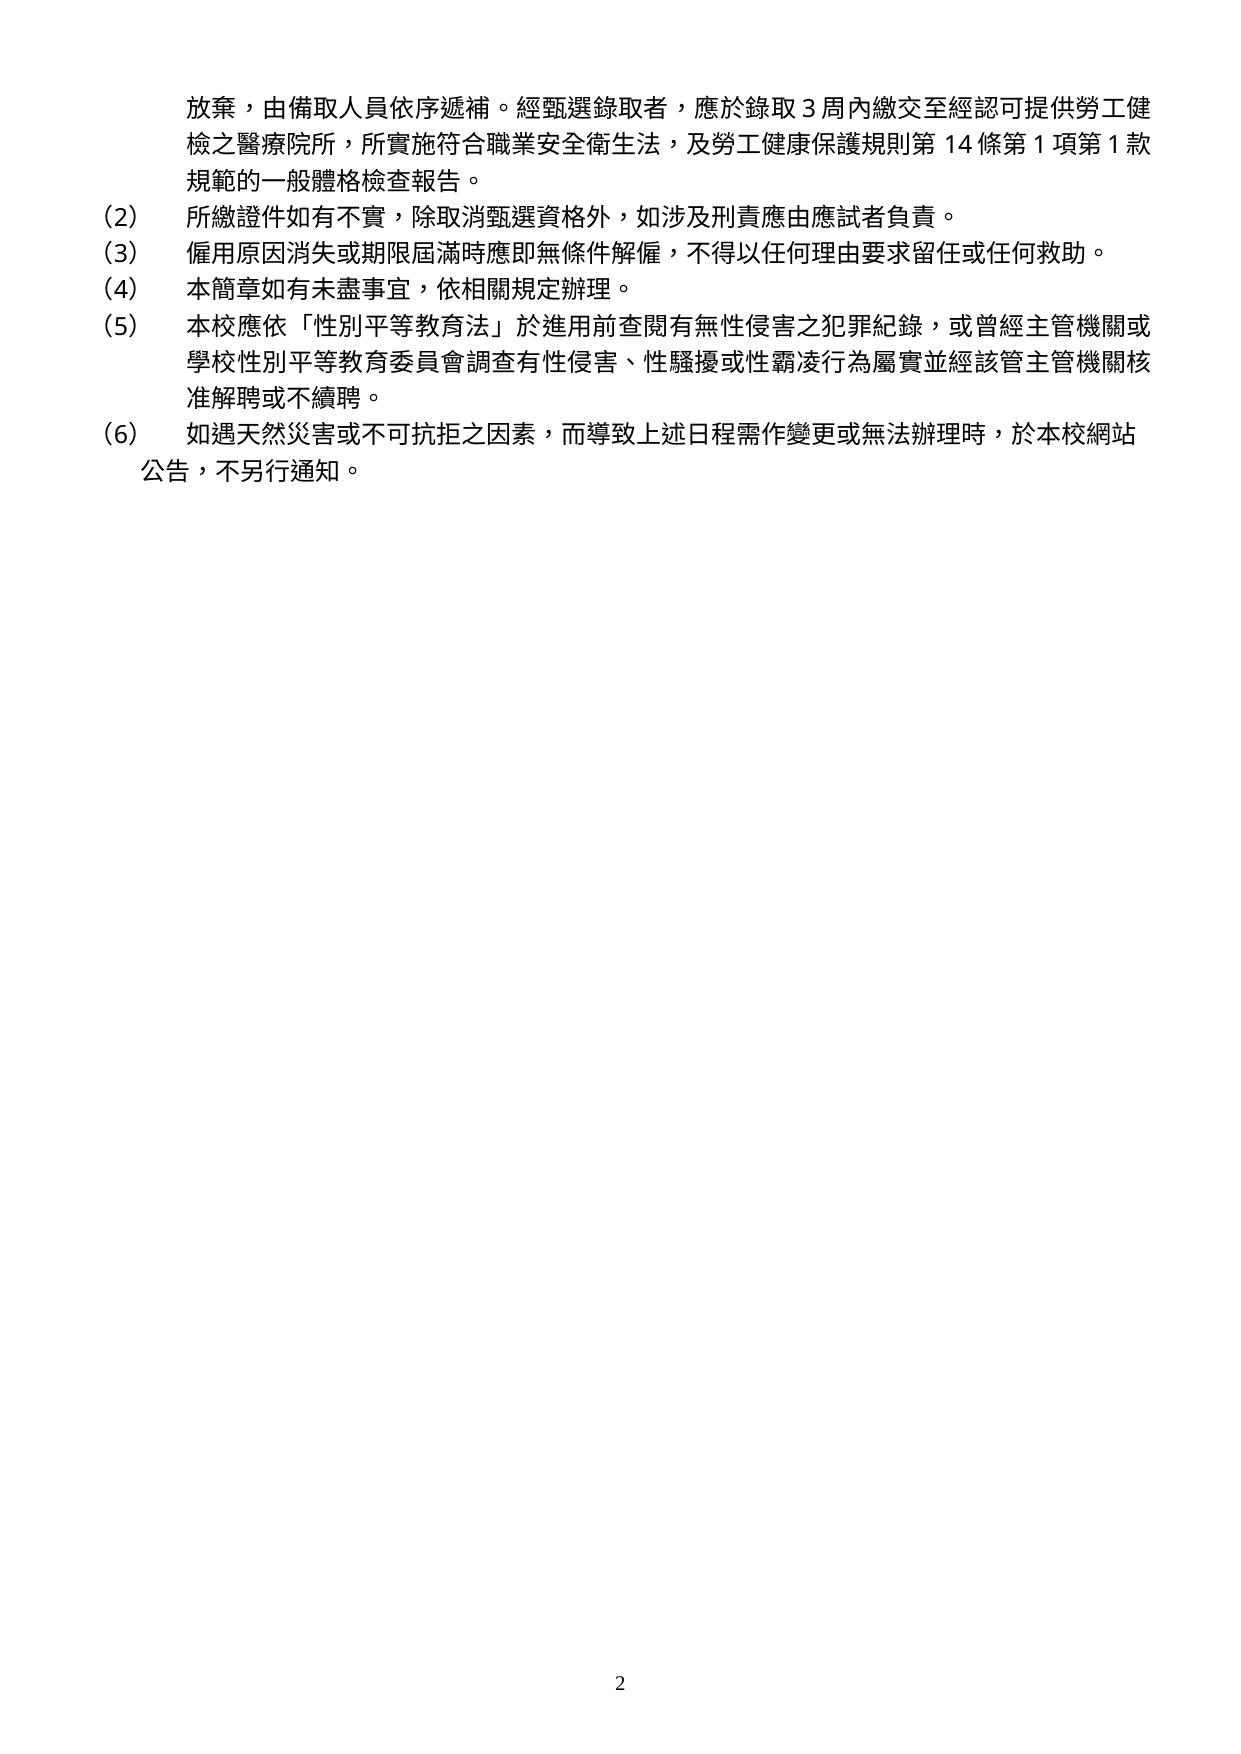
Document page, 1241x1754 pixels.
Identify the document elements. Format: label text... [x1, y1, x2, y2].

text 公告，不另行通知。 [89, 451, 1152, 487]
list 如遇天然災害或不可抗拒之因素，而導致上述日程需作變更或無法辦理時，於本校網站 [89, 415, 1152, 451]
list 所繳證件如有不實，除取消甄選資格外，如涉及刑責應由應試者負責。 [89, 197, 1152, 234]
list 僱用原因消失或期限屆滿時應即無條件解僱，不得以任何理由要求留任或任何救助。 [89, 234, 1152, 270]
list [89, 89, 1152, 197]
list 本簡章如有未盡事宜，依相關規定辦理。 [89, 270, 1152, 306]
list 本校應依「性別平等教育法」於進用前查閱有無性侵害之犯罪紀錄，或曾經主管機關或學校性別平等教育委員會調查有性侵害、性騷擾或性霸凌行為屬實並經該管主管機關核准解聘或不續聘。 [89, 306, 1152, 415]
